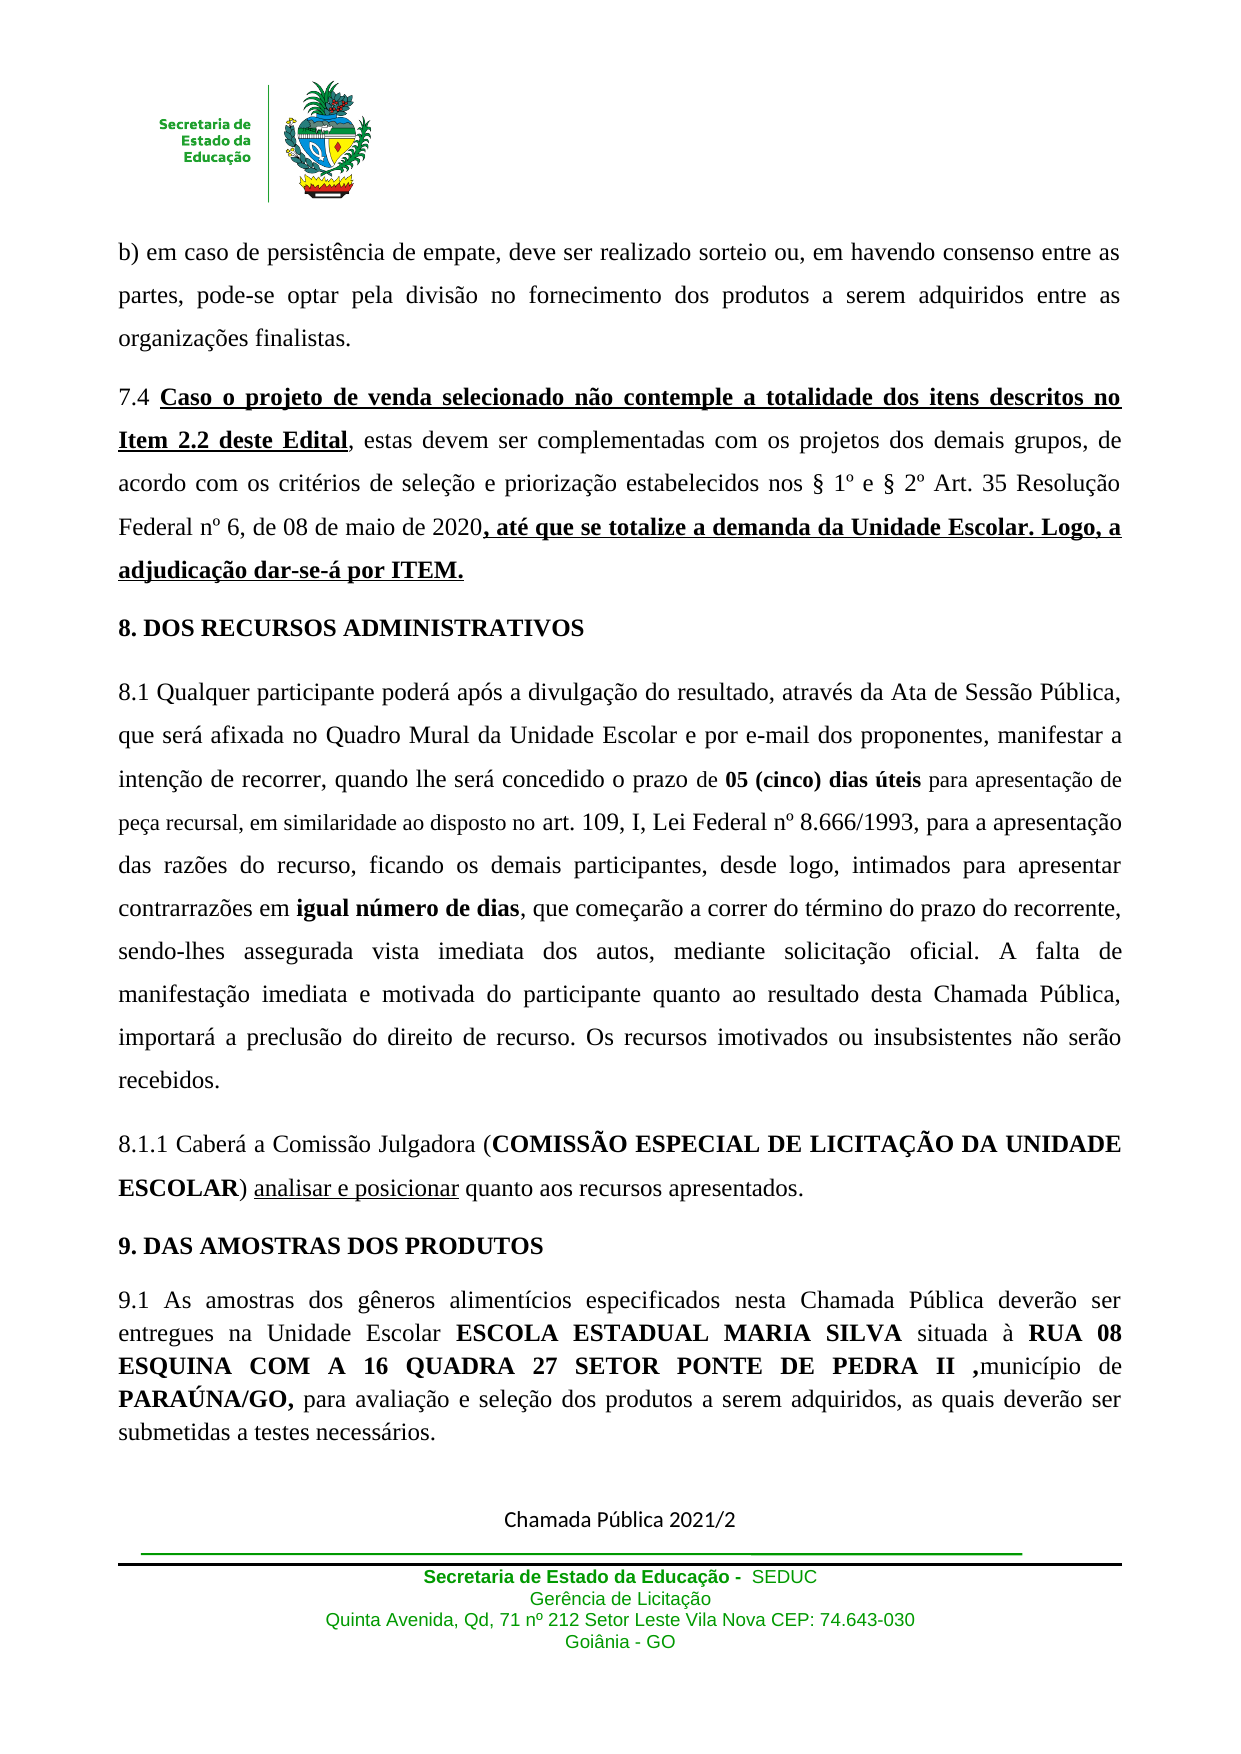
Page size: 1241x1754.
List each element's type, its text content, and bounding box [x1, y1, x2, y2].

text 8.1.1 Caberá a Comissão Julgadora (COMISSÃO ESPECIAL DE LICITAÇÃO DA UNIDADE ESCOLAR) analisar e posicionar quanto aos recursos apresentados. [118, 1129, 1122, 1201]
text 9.1 As amostras dos gêneros alimentícios especificados nesta Chamada Pública deverão ser entregues na Unidade Escolar ESCOLA ESTADUAL MARIA SILVA situada à RUA 08 ESQUINA COM A 16 QUADRA 27 SETOR PONTE DE PEDRA II ,município de PARAÚNA/GO, para avaliação e seleção dos produtos a serem adquiridos, as quais deverão ser submetidas a testes necessários. [118, 1285, 1122, 1446]
text 8.1 Qualquer participante poderá após a divulgação do resultado, através da Ata de Sessão Pública, que será afixada no Quadro Mural da Unidade Escolar e por e-mail dos proponentes, manifestar a intenção de recorrer, quando lhe será concedido o prazo de 05 (cinco) dias úteis para apresentação de peça recursal, em similaridade ao disposto no art. 109, I, Lei Federal nº 8.666/1993, para a apresentação das razões do recurso, ficando os demais participantes, desde logo, intimados para apresentar contrarrazões em igual número de dias, que começarão a correr do término do prazo do recorrente, sendo-lhes assegurada vista imediata dos autos, mediante solicitação oficial. A falta de manifestação imediata e motivada do participante quanto ao resultado desta Chamada Pública, importará a preclusão do direito de recurso. Os recursos imotivados ou insubsistentes não serão recebidos. [118, 677, 1122, 1094]
text 7.4 Caso o projeto de venda selecionado não contemple a totalidade dos itens descritos no Item 2.2 deste Edital, estas devem ser complementadas com os projetos dos demais grupos, de acordo com os critérios de seleção e priorização estabelecidos nos § 1º e § 2º Art. 35 Resolução Federal nº 6, de 08 de maio de 2020, até que se totalize a demanda da Unidade Escolar. Logo, a adjudicação dar-se-á por ITEM. [118, 382, 1122, 583]
picture [118, 73, 412, 210]
text 8. DOS RECURSOS ADMINISTRATIVOS [118, 613, 1122, 642]
text 9. DAS AMOSTRAS DOS PRODUTOS [118, 1231, 1028, 1260]
text b) em caso de persistência de empate, deve ser realizado sorteio ou, em havendo consenso entre as partes, pode-se optar pela divisão no fornecimento dos produtos a serem adquiridos entre as organizações finalistas. [118, 237, 1122, 352]
